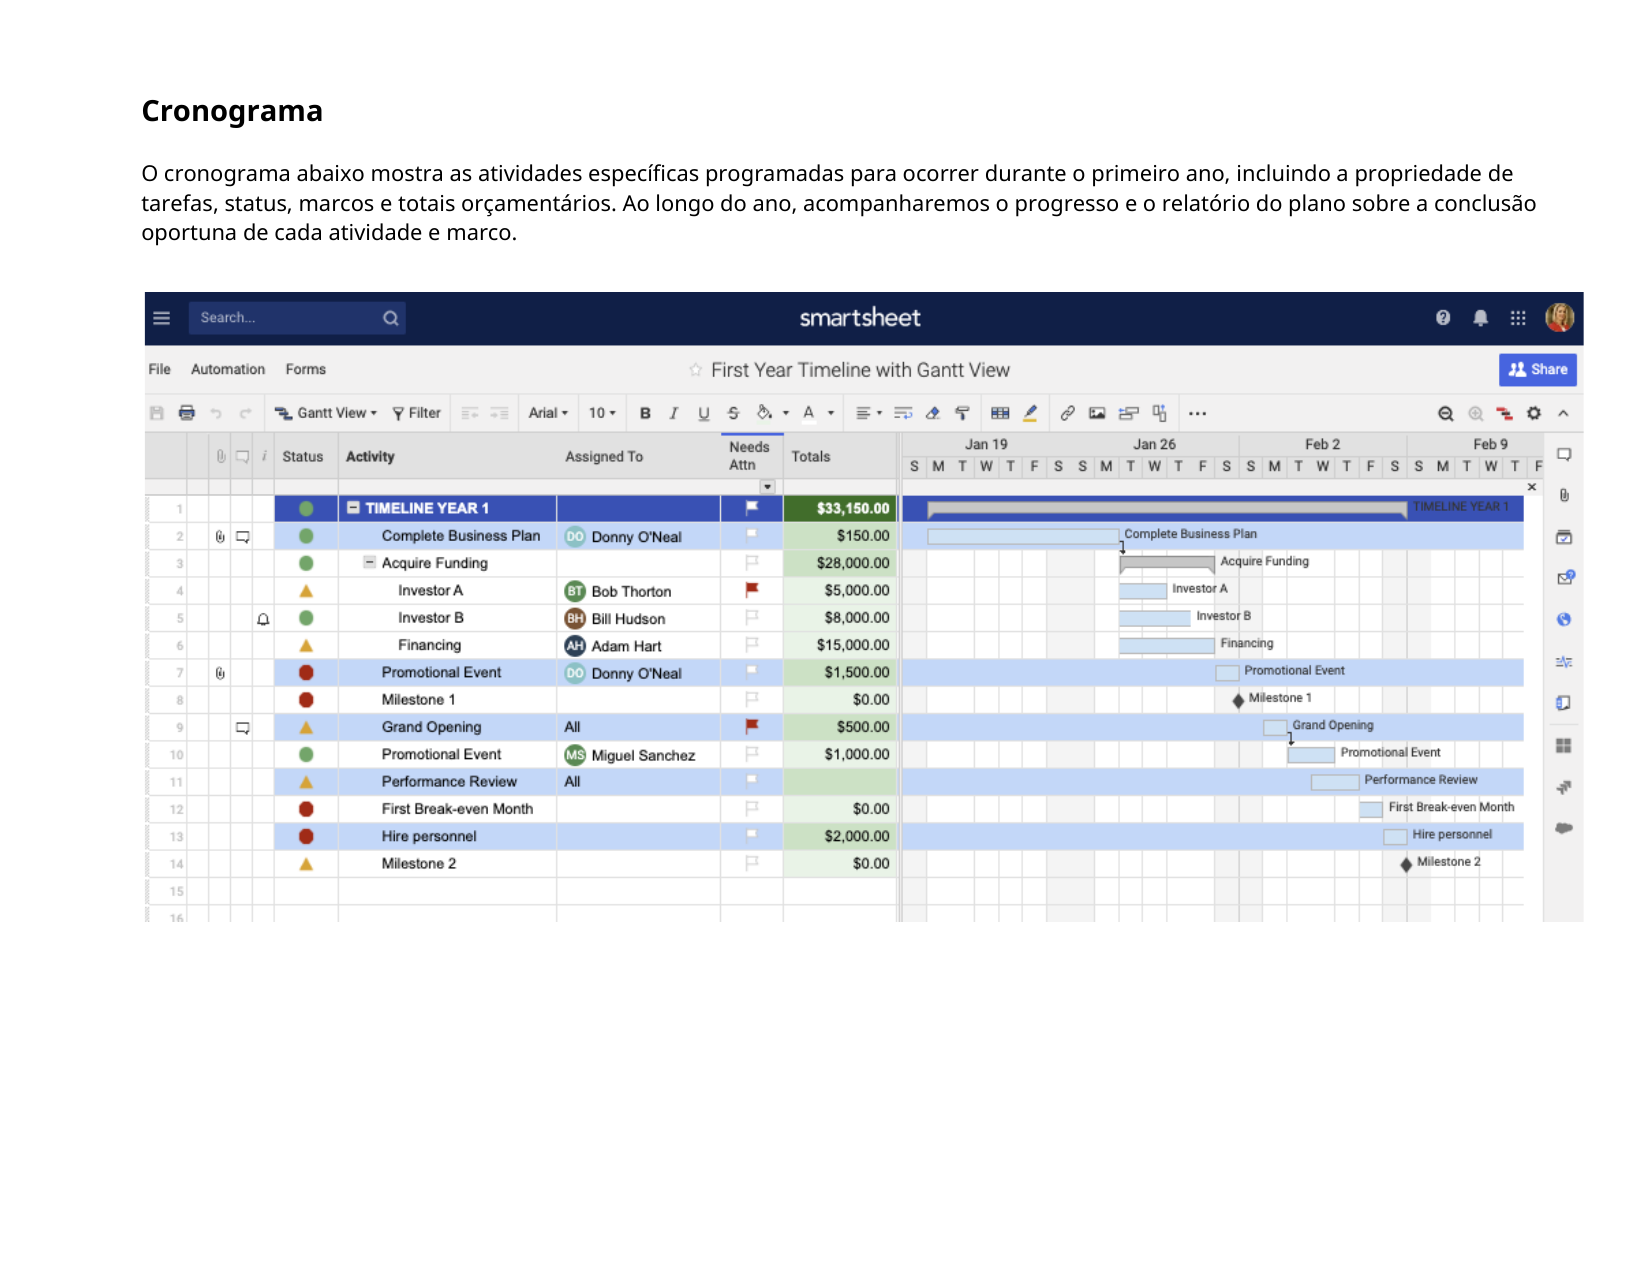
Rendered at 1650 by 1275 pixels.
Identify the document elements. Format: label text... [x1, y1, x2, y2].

table_header Cronograma O cronograma abaixo mostra as atividades específicas programadas para ocorrer durante o primeiro ano, incluindo a propriedade de tarefas, status, marcos e totais orçamentários. Ao longo do ano, acompanharemos o progresso e o relatório do plano sobre a conclusão oportuna de cada atividade e marco. [126, 75, 1566, 262]
picture [144, 292, 1584, 922]
